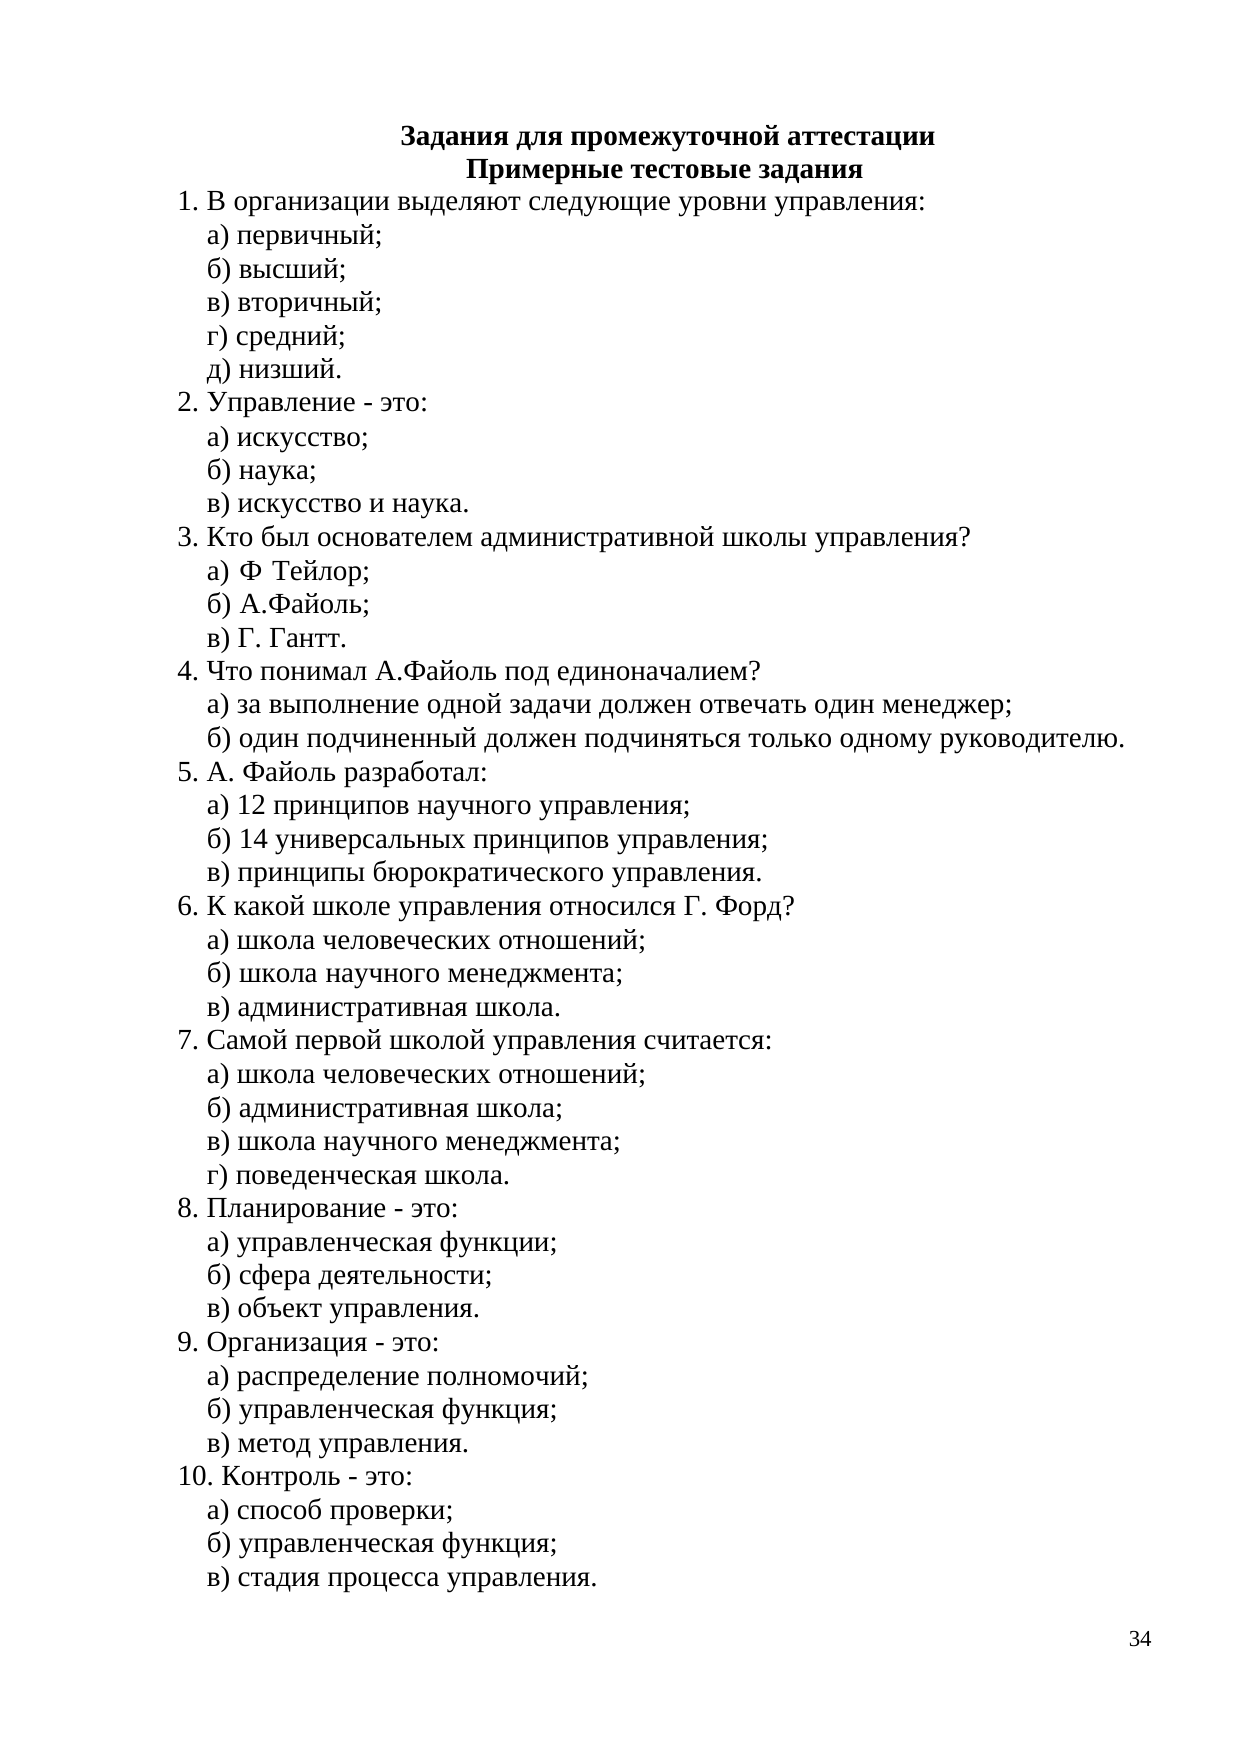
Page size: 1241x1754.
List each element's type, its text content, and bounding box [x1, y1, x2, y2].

list В организации выделяют следующие уровни управления: [177, 185, 1226, 217]
text а) распределение полномочий; б) управленческая функция; [207, 1358, 592, 1425]
list Самой первой школой управления считается: [177, 1023, 1226, 1056]
text в) вторичный; г) средний; [207, 284, 385, 351]
text б) управленческая функция; [207, 1526, 1226, 1559]
text в) метод управления. [207, 1425, 1226, 1459]
text а) способ проверки; [207, 1492, 1226, 1526]
list Что понимал А.Файоль под единоначалием? [177, 653, 1226, 687]
text в) школа научного менеджмента; г) поведенческая школа. [207, 1123, 624, 1190]
text а) Ф Тейлор; б) А.Файоль; в) Г. Гантт. [207, 553, 370, 653]
text б) 14 универсальных принципов управления; [207, 821, 1226, 855]
list Кто был основателем административной школы управления? [177, 519, 1226, 553]
list К какой школе управления относился Г. Форд? [177, 888, 1226, 922]
text в) принципы бюрократического управления. [207, 855, 1226, 888]
subtitle Задания для промежуточной аттестации Примерные тестовые задания [400, 118, 939, 185]
text а) за выполнение одной задачи должен отвечать один менеджер; [207, 687, 1226, 721]
text а) школа человеческих отношений; б) школа научного менеджмента; в) административная школа. [207, 922, 647, 1023]
list А. Файоль разработал: [177, 754, 1226, 788]
text б) один подчиненный должен подчиняться только одному руководителю. [207, 721, 1226, 754]
text а) 12 принципов научного управления; [207, 788, 1226, 821]
list Управление - это: [177, 385, 1226, 419]
text в) стадия процесса управления. [207, 1559, 1226, 1593]
text д) низший. [207, 352, 1226, 385]
text а) управленческая функции; б) сфера деятельности; [207, 1224, 561, 1291]
text а) искусство; б) наука; [207, 419, 372, 486]
list Организация - это: [177, 1324, 1226, 1358]
text а) школа человеческих отношений; б) административная школа; [207, 1056, 649, 1123]
list Контроль - это: [177, 1459, 1226, 1492]
text в) искусство и наука. [207, 486, 1226, 519]
list Планирование - это: [177, 1190, 1226, 1224]
text а) первичный; б) высший; [207, 217, 386, 284]
text в) объект управления. [207, 1291, 1226, 1324]
